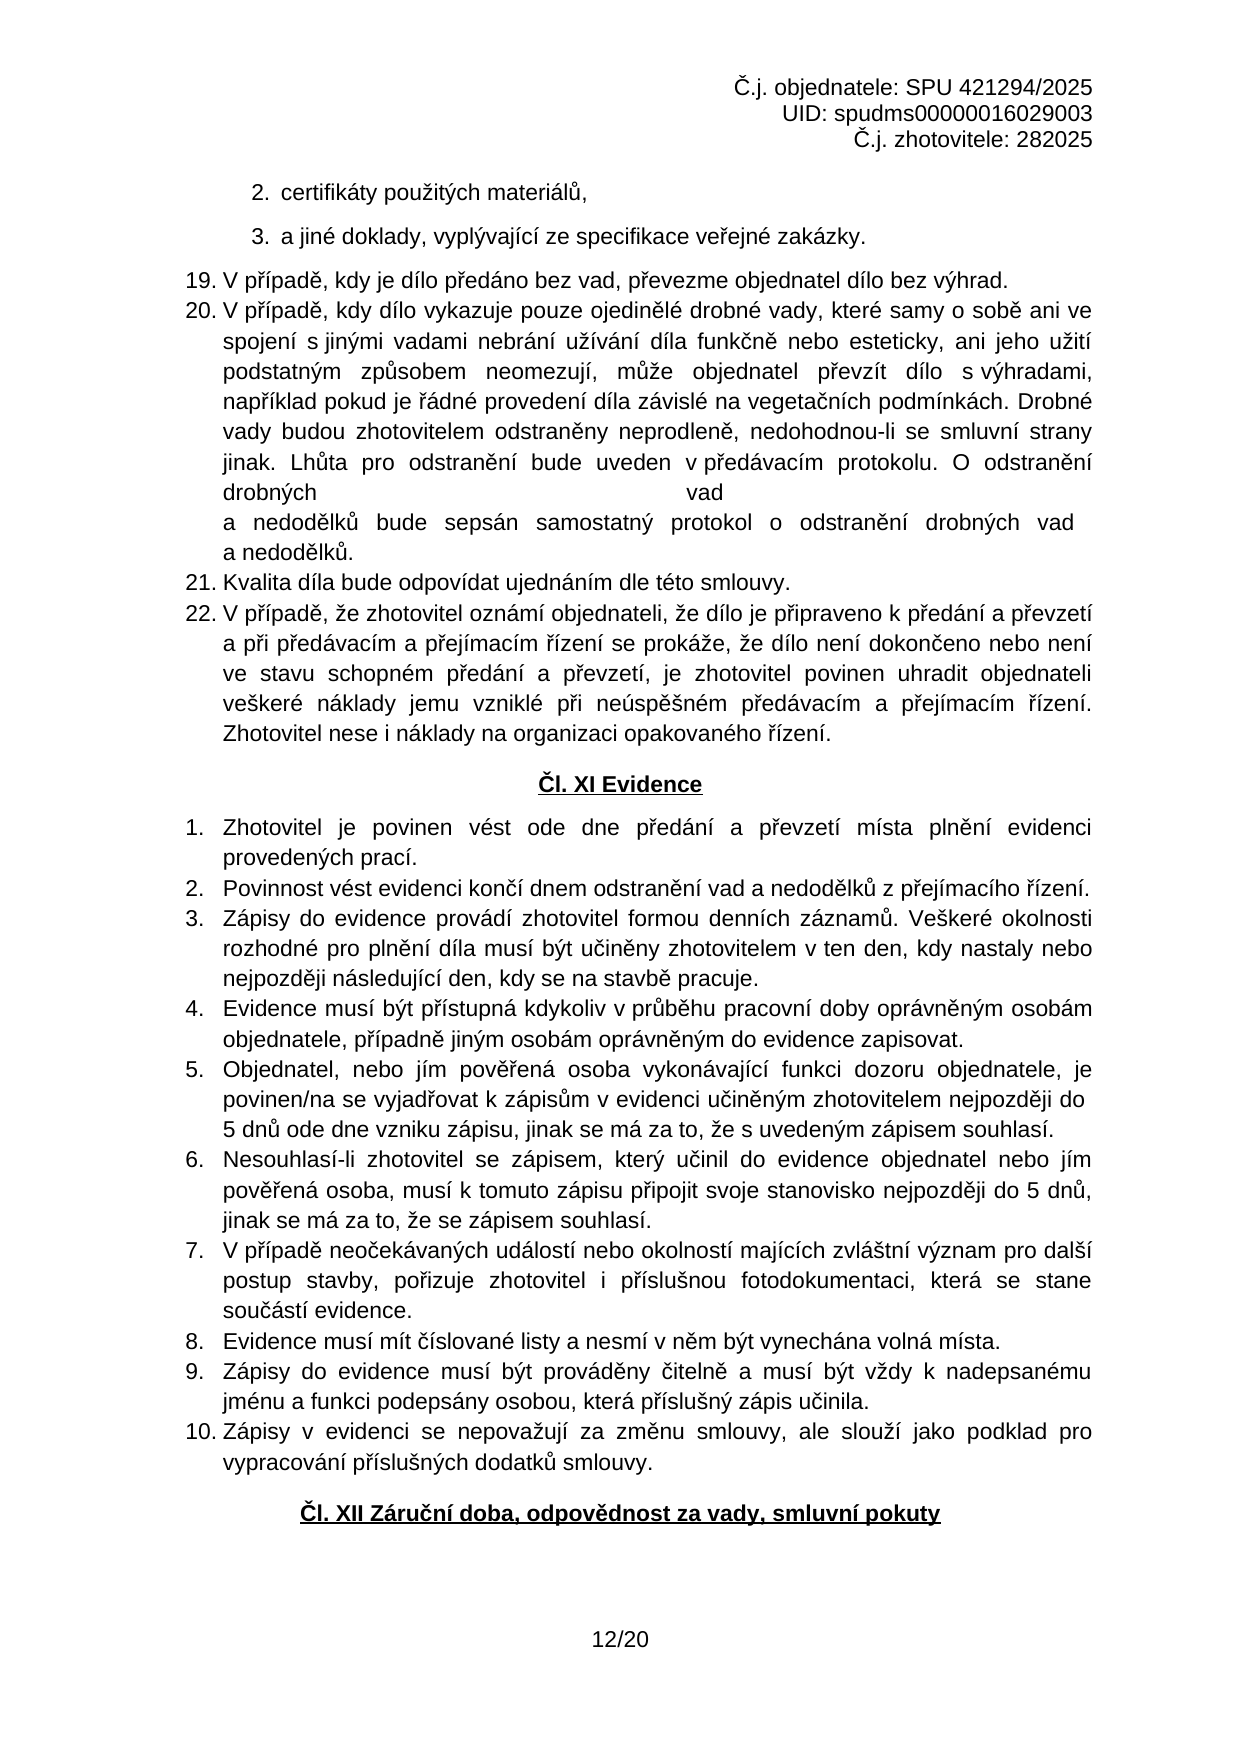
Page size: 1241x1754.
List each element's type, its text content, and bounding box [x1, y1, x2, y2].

list Nesouhlasí-li zhotovitel se zápisem, který učinil do evidence objednatel nebo jím pověřená osoba, musí k tomuto zápisu připojit svoje stanovisko nejpozději do 5 dnů, jinak se má za to, že se zápisem souhlasí. [185, 1146, 1093, 1233]
list Zápisy do evidence musí být prováděny čitelně a musí být vždy k nadepsanému jménu a funkci podepsány osobou, která příslušný zápis učinila. [185, 1358, 1093, 1414]
list V případě, že zhotovitel oznámí objednateli, že dílo je připraveno k předání a převzetí a při předávacím a přejímacím řízení se prokáže, že dílo není dokončeno nebo není ve stavu schopném předání a převzetí, je zhotovitel povinen uhradit objednateli veškeré náklady jemu vzniklé při neúspěšném předávacím a přejímacím řízení. Zhotovitel nese i náklady na organizaci opakovaného řízení. [185, 599, 1093, 747]
list V případě neočekávaných událostí nebo okolností majících zvláštní význam pro další postup stavby, pořizuje zhotovitel i příslušnou fotodokumentaci, která se stane součástí evidence. [185, 1237, 1093, 1324]
list V případě, kdy dílo vykazuje pouze ojedinělé drobné vady, které samy o sobě ani ve spojení s jinými vadami nebrání užívání díla funkčně nebo esteticky, ani jeho užití podstatným způsobem neomezují, může objednatel převzít dílo s výhradami, například pokud je řádné provedení díla závislé na vegetačních podmínkách. Drobné vady budou zhotovitelem odstraněny neprodleně, nedohodnou-li se smluvní strany jinak. Lhůta pro odstranění bude uveden v předávacím protokolu. O odstranění drobných vad a nedodělků bude sepsán samostatný protokol o odstranění drobných vad a nedodělků. [185, 297, 1093, 566]
list Zhotovitel je povinen vést ode dne předání a převzetí místa plnění evidenci provedených prací. [185, 814, 1093, 871]
list Objednatel, nebo jím pověřená osoba vykonávající funkci dozoru objednatele, je povinen/na se vyjadřovat k zápisům v evidenci učiněným zhotovitelem nejpozději do 5 dnů ode dne vzniku zápisu, jinak se má za to, že s uvedeným zápisem souhlasí. [185, 1056, 1093, 1143]
list Zápisy v evidenci se nepovažují za změnu smlouvy, ale slouží jako podklad pro vypracování příslušných dodatků smlouvy. [185, 1418, 1093, 1475]
list Povinnost vést evidenci končí dnem odstranění vad a nedodělků z přejímacího řízení. [185, 874, 1093, 901]
text Čl. XII Záruční doba, odpovědnost za vady, smluvní pokuty [148, 1499, 1093, 1526]
list Evidence musí být přístupná kdykoliv v průběhu pracovní doby oprávněným osobám objednatele, případně jiným osobám oprávněným do evidence zapisovat. [185, 995, 1093, 1052]
list Kvalita díla bude odpovídat ujednáním dle této smlouvy. [185, 569, 1093, 596]
list Zápisy do evidence provádí zhotovitel formou denních záznamů. Veškeré okolnosti rozhodné pro plnění díla musí být učiněny zhotovitelem v ten den, kdy nastaly nebo nejpozději následující den, kdy se na stavbě pracuje. [185, 905, 1093, 992]
text Čl. XI Evidence [148, 771, 1093, 798]
list Evidence musí mít číslované listy a nesmí v něm být vynechána volná místa. [185, 1328, 1093, 1354]
list V případě, kdy je dílo předáno bez vad, převezme objednatel dílo bez výhrad. [185, 267, 1093, 294]
list certifikáty použitých materiálů, [251, 179, 1093, 206]
list a jiné doklady, vyplývající ze specifikace veřejné zakázky. [251, 223, 1093, 249]
